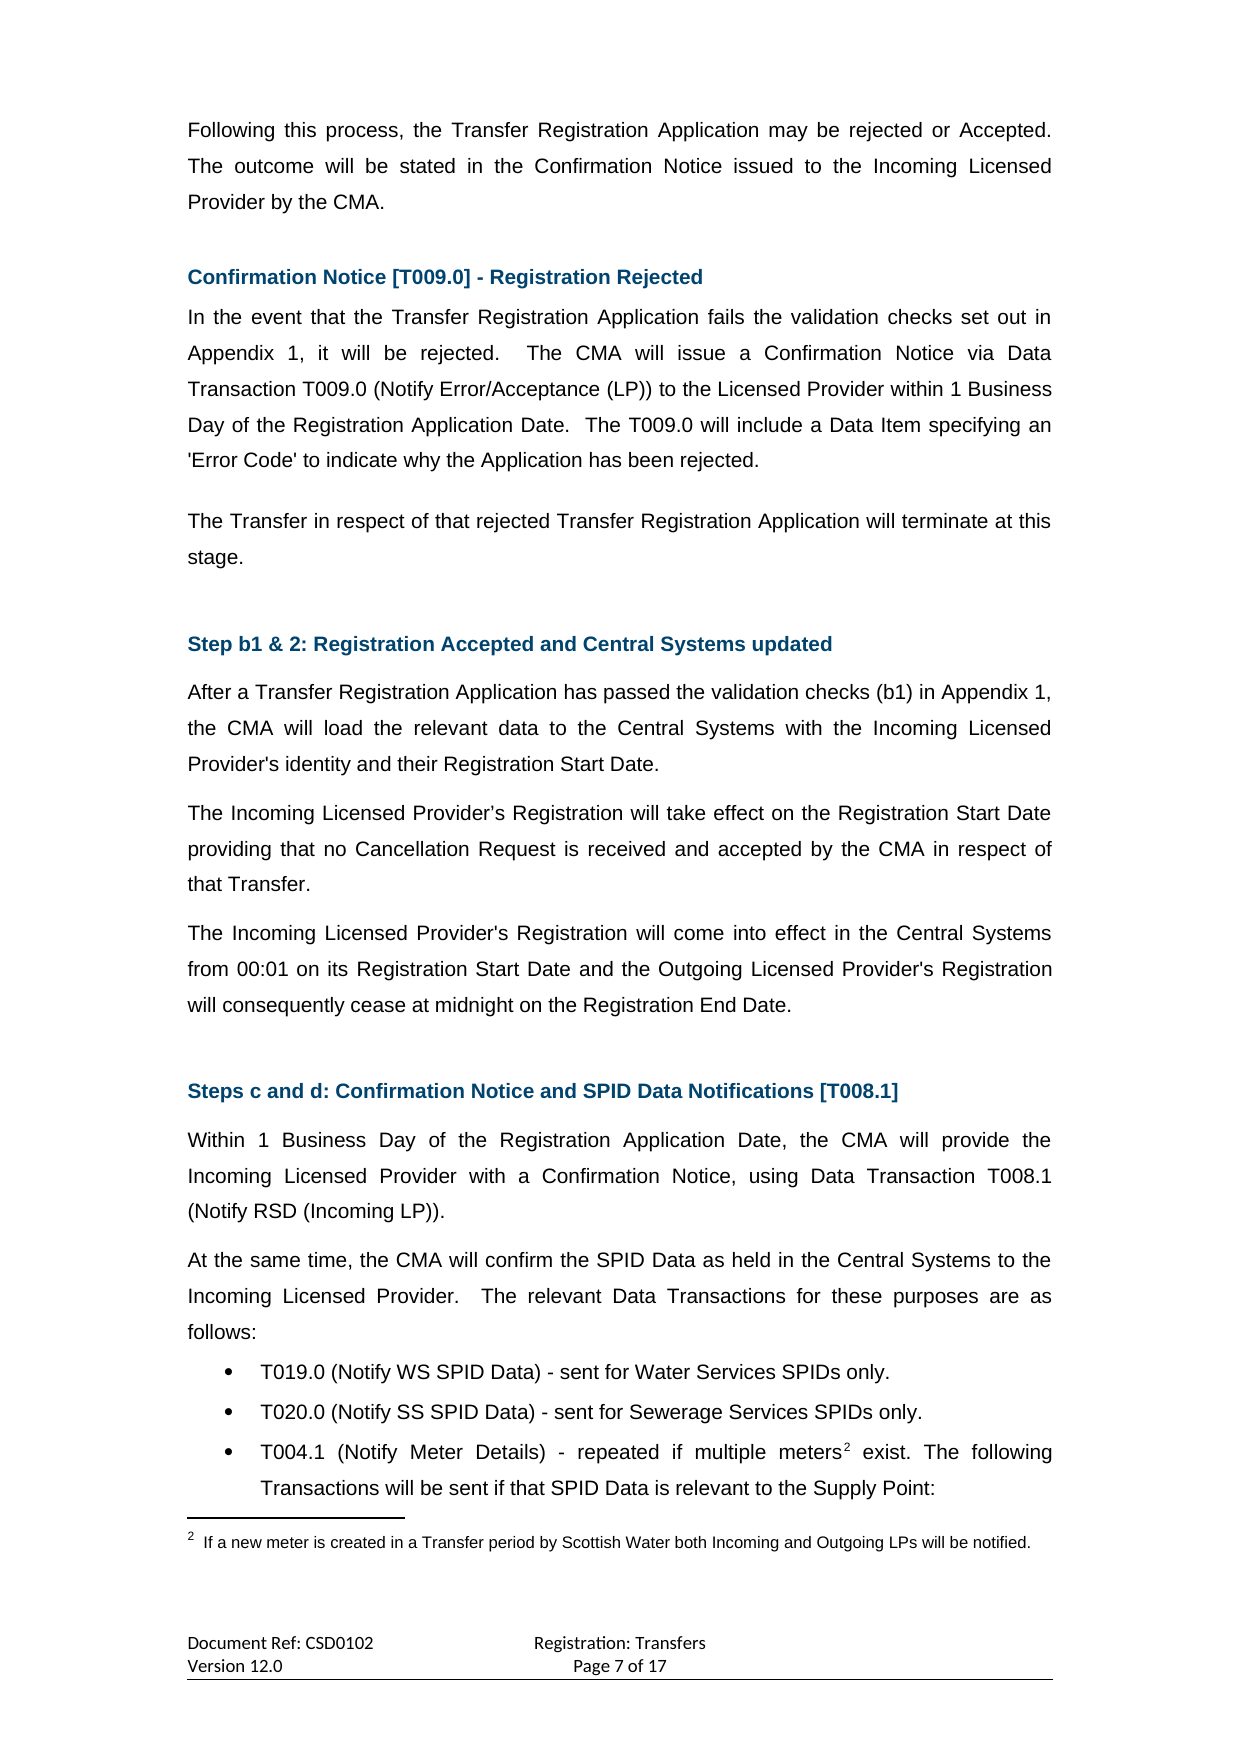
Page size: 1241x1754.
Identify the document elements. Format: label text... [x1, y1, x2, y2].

list T004.1 (Notify Meter Details) - repeated if multiple meters exist. The following Transactions will be sent if that SPID Data is relevant to the Supply Point: [225, 1440, 1053, 1500]
list T020.0 (Notify SS SPID Data) - sent for Sewerage Services SPIDs only. [225, 1400, 1053, 1424]
text In the event that the Transfer Registration Application fails the validation checks set out in Appendix 1, it will be rejected. The CMA will issue a Confirmation Notice via Data Transaction T009.0 (Notify Error/Acceptance (LP)) to the Licensed Provider within 1 Business Day of the Registration Application Date. The T009.0 will include a Data Item specifying an 'Error Code' to indicate why the Application has been rejected. [187, 304, 1053, 472]
text The Incoming Licensed Provider’s Registration will take effect on the Registration Start Date providing that no Cancellation Request is received and accepted by the CMA in respect of that Transfer. [187, 800, 1053, 896]
subtitle Confirmation Notice [T009.0] - Registration Rejected [187, 264, 1053, 288]
text At the same time, the CMA will confirm the SPID Data as held in the Central Systems to the Incoming Licensed Provider. The relevant Data Transactions for these purposes are as follows: [187, 1248, 1053, 1344]
text The Transfer in respect of that rejected Transfer Registration Application will terminate at this stage. [187, 509, 1053, 569]
text The Incoming Licensed Provider's Registration will come into effect in the Central Systems from 00:01 on its Registration Start Date and the Outgoing Licensed Provider's Registration will consequently cease at midnight on the Registration End Date. [187, 921, 1053, 1017]
list T019.0 (Notify WS SPID Data) - sent for Water Services SPIDs only. [225, 1360, 1053, 1384]
text Following this process, the Transfer Registration Application may be rejected or Accepted. The outcome will be stated in the Confirmation Notice issued to the Incoming Licensed Provider by the CMA. [187, 118, 1053, 214]
subtitle Step b1 & 2: Registration Accepted and Central Systems updated [187, 632, 1053, 656]
text After a Transfer Registration Application has passed the validation checks (b1) in Appendix 1, the CMA will load the relevant data to the Central Systems with the Incoming Licensed Provider's identity and their Registration Start Date. [187, 680, 1053, 776]
text Within 1 Business Day of the Registration Application Date, the CMA will provide the Incoming Licensed Provider with a Confirmation Notice, using Data Transaction T008.1 (Notify RSD (Incoming LP)). [187, 1127, 1053, 1223]
subtitle Steps c and d: Confirmation Notice and SPID Data Notifications [T008.1] [187, 1079, 1053, 1103]
